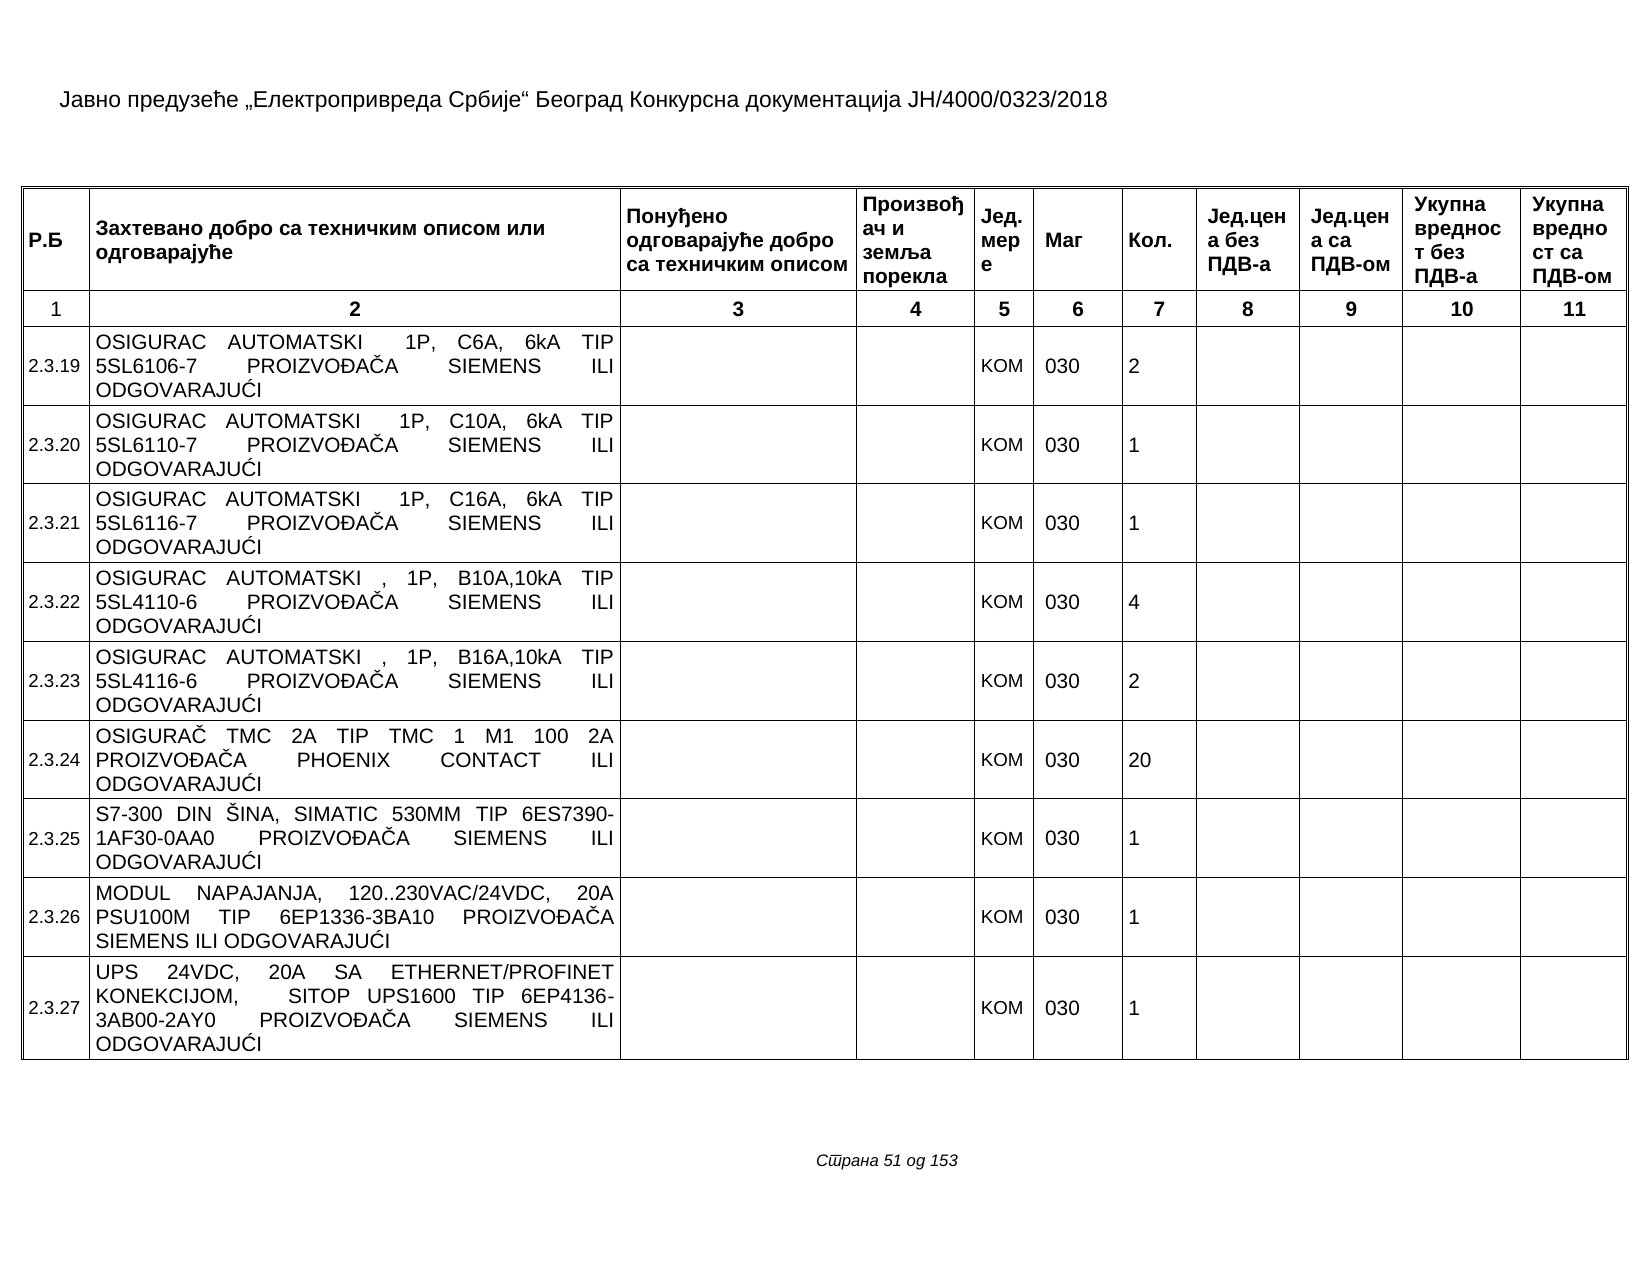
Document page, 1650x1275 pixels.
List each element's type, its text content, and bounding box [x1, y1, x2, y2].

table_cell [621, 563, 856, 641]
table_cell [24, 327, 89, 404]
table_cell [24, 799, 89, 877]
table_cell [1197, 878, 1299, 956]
table_cell 2 [90, 291, 620, 326]
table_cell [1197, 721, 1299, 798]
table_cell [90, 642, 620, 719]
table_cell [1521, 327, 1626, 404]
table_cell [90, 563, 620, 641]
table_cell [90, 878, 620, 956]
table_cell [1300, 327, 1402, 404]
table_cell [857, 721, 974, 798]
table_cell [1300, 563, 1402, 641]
table_header Захтевано добро са техничким описом или одговарајуће [90, 189, 620, 290]
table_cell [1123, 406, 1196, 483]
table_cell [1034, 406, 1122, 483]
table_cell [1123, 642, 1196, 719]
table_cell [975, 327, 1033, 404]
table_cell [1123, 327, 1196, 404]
table_cell 7 [1123, 291, 1196, 326]
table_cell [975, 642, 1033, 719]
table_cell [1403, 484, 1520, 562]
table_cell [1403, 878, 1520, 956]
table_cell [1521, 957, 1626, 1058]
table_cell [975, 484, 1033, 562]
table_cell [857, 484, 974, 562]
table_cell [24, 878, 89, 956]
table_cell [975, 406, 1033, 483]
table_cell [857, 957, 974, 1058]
table_header Р.Б [24, 189, 89, 290]
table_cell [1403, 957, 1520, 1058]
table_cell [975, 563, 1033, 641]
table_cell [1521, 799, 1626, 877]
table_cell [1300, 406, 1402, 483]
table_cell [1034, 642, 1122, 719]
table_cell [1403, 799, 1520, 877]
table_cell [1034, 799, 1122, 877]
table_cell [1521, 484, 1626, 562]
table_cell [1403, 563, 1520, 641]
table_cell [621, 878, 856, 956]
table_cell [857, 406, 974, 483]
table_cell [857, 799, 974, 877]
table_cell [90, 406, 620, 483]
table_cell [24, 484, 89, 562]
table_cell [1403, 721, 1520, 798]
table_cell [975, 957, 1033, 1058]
table_cell 11 [1521, 291, 1626, 326]
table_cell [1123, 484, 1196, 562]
table_header Укупна вредност са ПДВ-ом [1521, 189, 1626, 290]
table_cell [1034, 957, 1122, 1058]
table_cell 3 [621, 291, 856, 326]
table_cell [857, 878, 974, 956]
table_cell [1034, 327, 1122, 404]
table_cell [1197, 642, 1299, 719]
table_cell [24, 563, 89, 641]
table_header Јед. мере [975, 189, 1033, 290]
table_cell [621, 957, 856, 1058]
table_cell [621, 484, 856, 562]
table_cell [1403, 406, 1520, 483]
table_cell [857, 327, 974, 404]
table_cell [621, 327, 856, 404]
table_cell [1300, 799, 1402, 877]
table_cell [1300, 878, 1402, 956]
table_cell 10 [1403, 291, 1520, 326]
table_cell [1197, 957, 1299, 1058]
table_header Укупна вредност без ПДВ-а [1403, 189, 1520, 290]
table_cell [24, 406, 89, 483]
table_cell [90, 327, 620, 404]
table_cell 5 [975, 291, 1033, 326]
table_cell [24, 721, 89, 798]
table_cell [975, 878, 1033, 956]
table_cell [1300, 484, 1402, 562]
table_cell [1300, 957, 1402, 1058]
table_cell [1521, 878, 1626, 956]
table_header Јед.цена са ПДВ-ом [1300, 189, 1402, 290]
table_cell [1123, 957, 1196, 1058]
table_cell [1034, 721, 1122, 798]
table_header Кол. [1123, 189, 1196, 290]
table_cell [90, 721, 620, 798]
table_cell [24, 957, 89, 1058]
table_header Произвођач и земља порекла [857, 189, 974, 290]
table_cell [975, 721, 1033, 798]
table_header Маг [1034, 189, 1122, 290]
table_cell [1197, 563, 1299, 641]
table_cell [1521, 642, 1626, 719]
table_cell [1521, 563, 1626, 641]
table_header Понуђено одговарајуће добро са техничким описом [621, 189, 856, 290]
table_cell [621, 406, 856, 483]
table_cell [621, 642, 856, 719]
table_cell 8 [1197, 291, 1299, 326]
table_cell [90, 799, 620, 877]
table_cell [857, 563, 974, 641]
table_cell 4 [857, 291, 974, 326]
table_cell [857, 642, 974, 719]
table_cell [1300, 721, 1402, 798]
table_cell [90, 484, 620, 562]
table_cell 6 [1034, 291, 1122, 326]
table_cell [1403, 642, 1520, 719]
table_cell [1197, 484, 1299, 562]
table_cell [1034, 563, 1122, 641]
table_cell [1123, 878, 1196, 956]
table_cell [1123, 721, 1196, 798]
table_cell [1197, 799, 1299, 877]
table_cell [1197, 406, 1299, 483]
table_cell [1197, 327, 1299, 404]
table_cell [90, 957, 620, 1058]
table_header Јед.цена без ПДВ-а [1197, 189, 1299, 290]
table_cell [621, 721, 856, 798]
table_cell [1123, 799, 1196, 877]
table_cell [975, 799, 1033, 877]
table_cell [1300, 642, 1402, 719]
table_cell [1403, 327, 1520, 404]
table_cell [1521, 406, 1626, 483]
table_cell 9 [1300, 291, 1402, 326]
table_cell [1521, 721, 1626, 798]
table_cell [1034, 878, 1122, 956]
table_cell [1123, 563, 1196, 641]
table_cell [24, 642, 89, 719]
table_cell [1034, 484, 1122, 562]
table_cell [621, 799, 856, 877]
table_cell 1 [24, 291, 89, 326]
